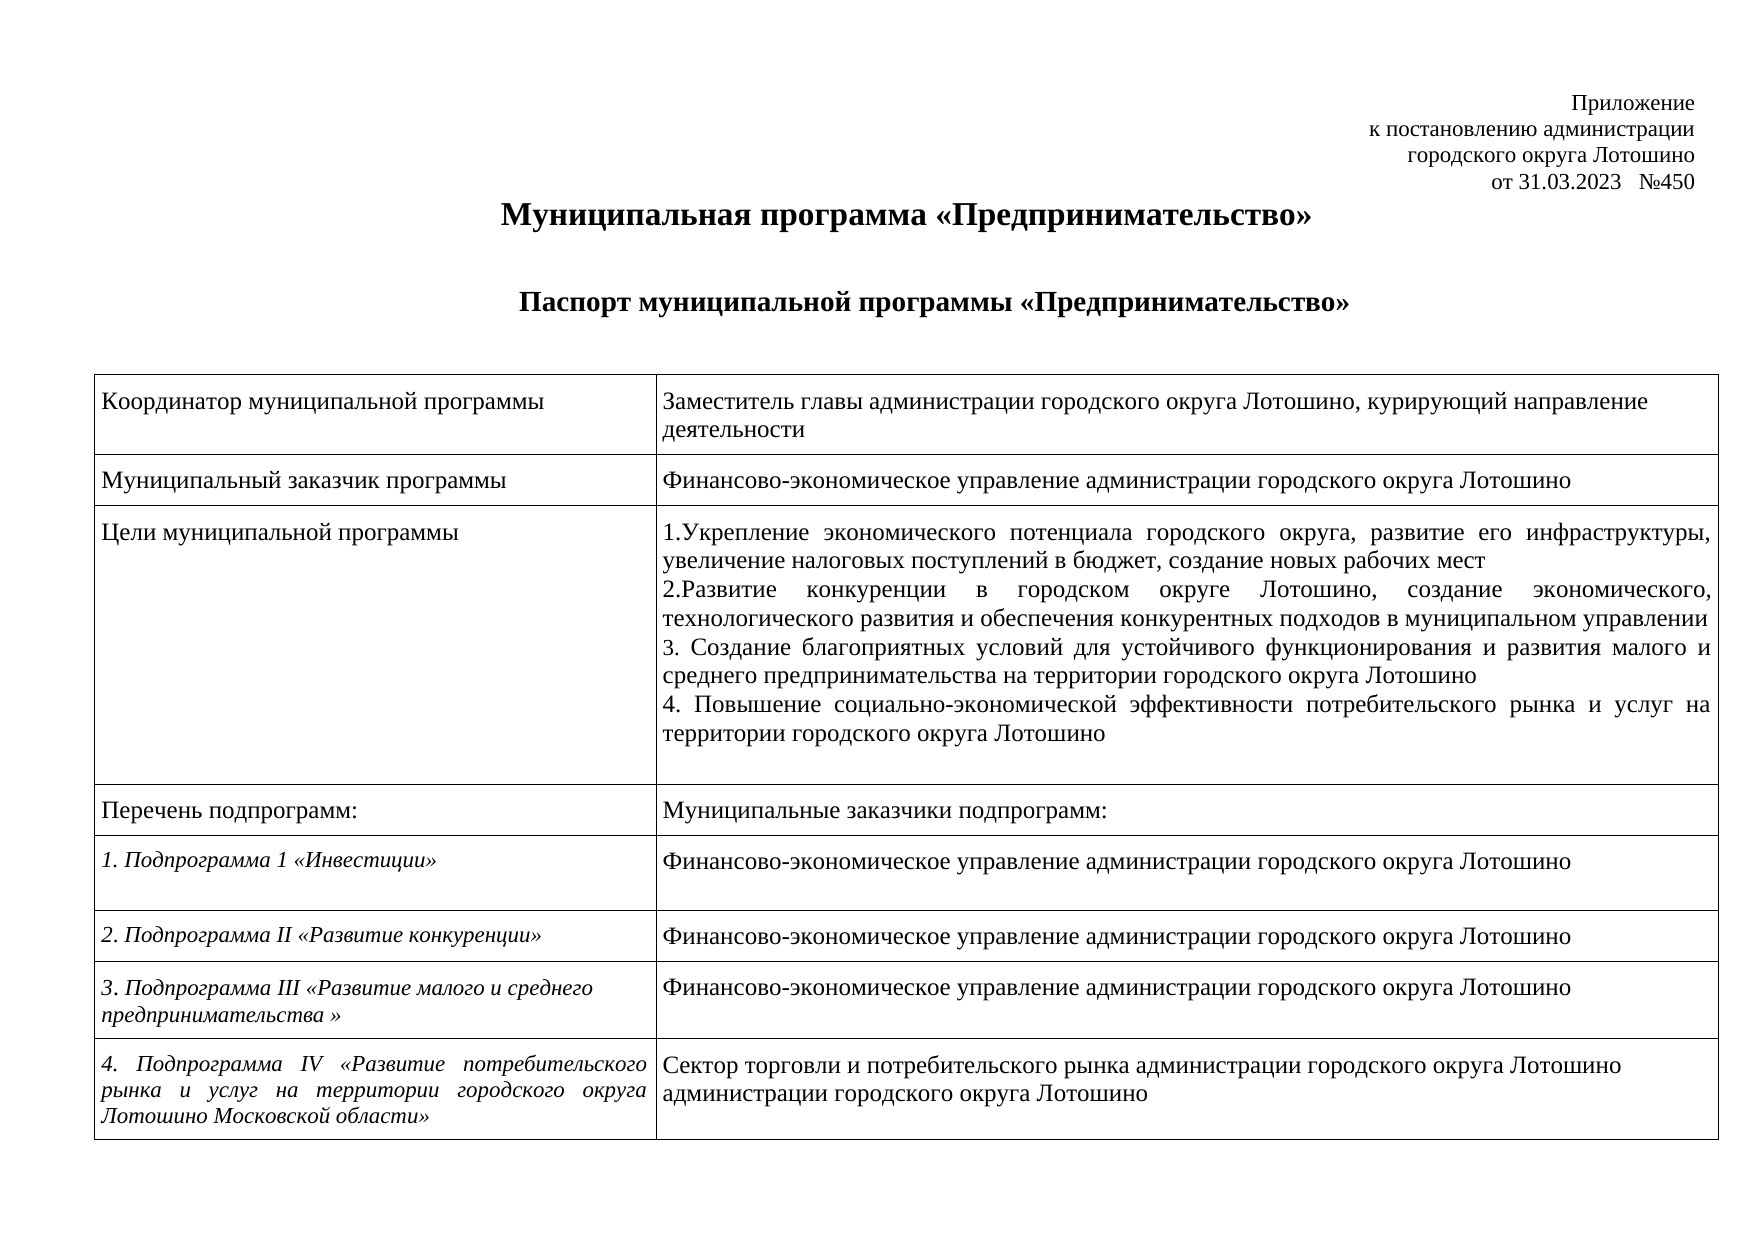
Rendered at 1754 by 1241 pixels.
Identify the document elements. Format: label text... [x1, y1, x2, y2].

table_header Заместитель главы администрации городского округа Лотошино, курирующий направление деятельности [657, 375, 1718, 454]
table_cell Финансово-экономическое управление администрации городского округа Лотошино [657, 455, 1718, 505]
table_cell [657, 1039, 1718, 1139]
title к постановлению администрации [118, 115, 1695, 141]
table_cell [95, 1039, 656, 1139]
title от 31.03.2023 №450 [118, 168, 1695, 194]
table_cell Муниципальный заказчик программы [95, 455, 656, 505]
table_cell 2. Подпрограмма II «Развитие конкуренции» [95, 911, 656, 961]
title городского округа Лотошино [118, 141, 1695, 168]
table_cell Финансово-экономическое управление администрации городского округа Лотошино [657, 962, 1718, 1038]
table_cell Финансово-экономическое управление администрации городского округа Лотошино [657, 911, 1718, 961]
table_cell 3. Подпрограмма III «Развитие малого и среднего предпринимательства » [95, 962, 656, 1038]
title Приложение [118, 89, 1695, 115]
table_cell Перечень подпрограмм: [95, 785, 656, 834]
table_cell 1.Укрепление экономического потенциала городского округа, развитие его инфраструктуры, увеличение налоговых поступлений в бюджет, создание новых рабочих мест 2.Развитие конкуренции в городском округе Лотошино, создание экономического, технологического развития и обеспечения конкурентных подходов в муниципальном управлении 3. Создание благоприятных условий для устойчивого функционирования и развития малого и среднего предпринимательства на территории городского округа Лотошино 4. Повышение социально-экономической эффективности потребительского рынка и услуг на территории городского округа Лотошино [657, 506, 1718, 783]
table_cell 1. Подпрограмма 1 «Инвестиции» [95, 836, 656, 909]
table_cell Финансово-экономическое управление администрации городского округа Лотошино [657, 836, 1718, 909]
table_cell Цели муниципальной программы [95, 506, 656, 783]
table_header Координатор муниципальной программы [95, 375, 656, 454]
title Муниципальная программа «Предпринимательство» [118, 194, 1695, 232]
text Паспорт муниципальной программы «Предпринимательство» [118, 284, 1695, 318]
table_cell Муниципальные заказчики подпрограмм: [657, 785, 1718, 834]
